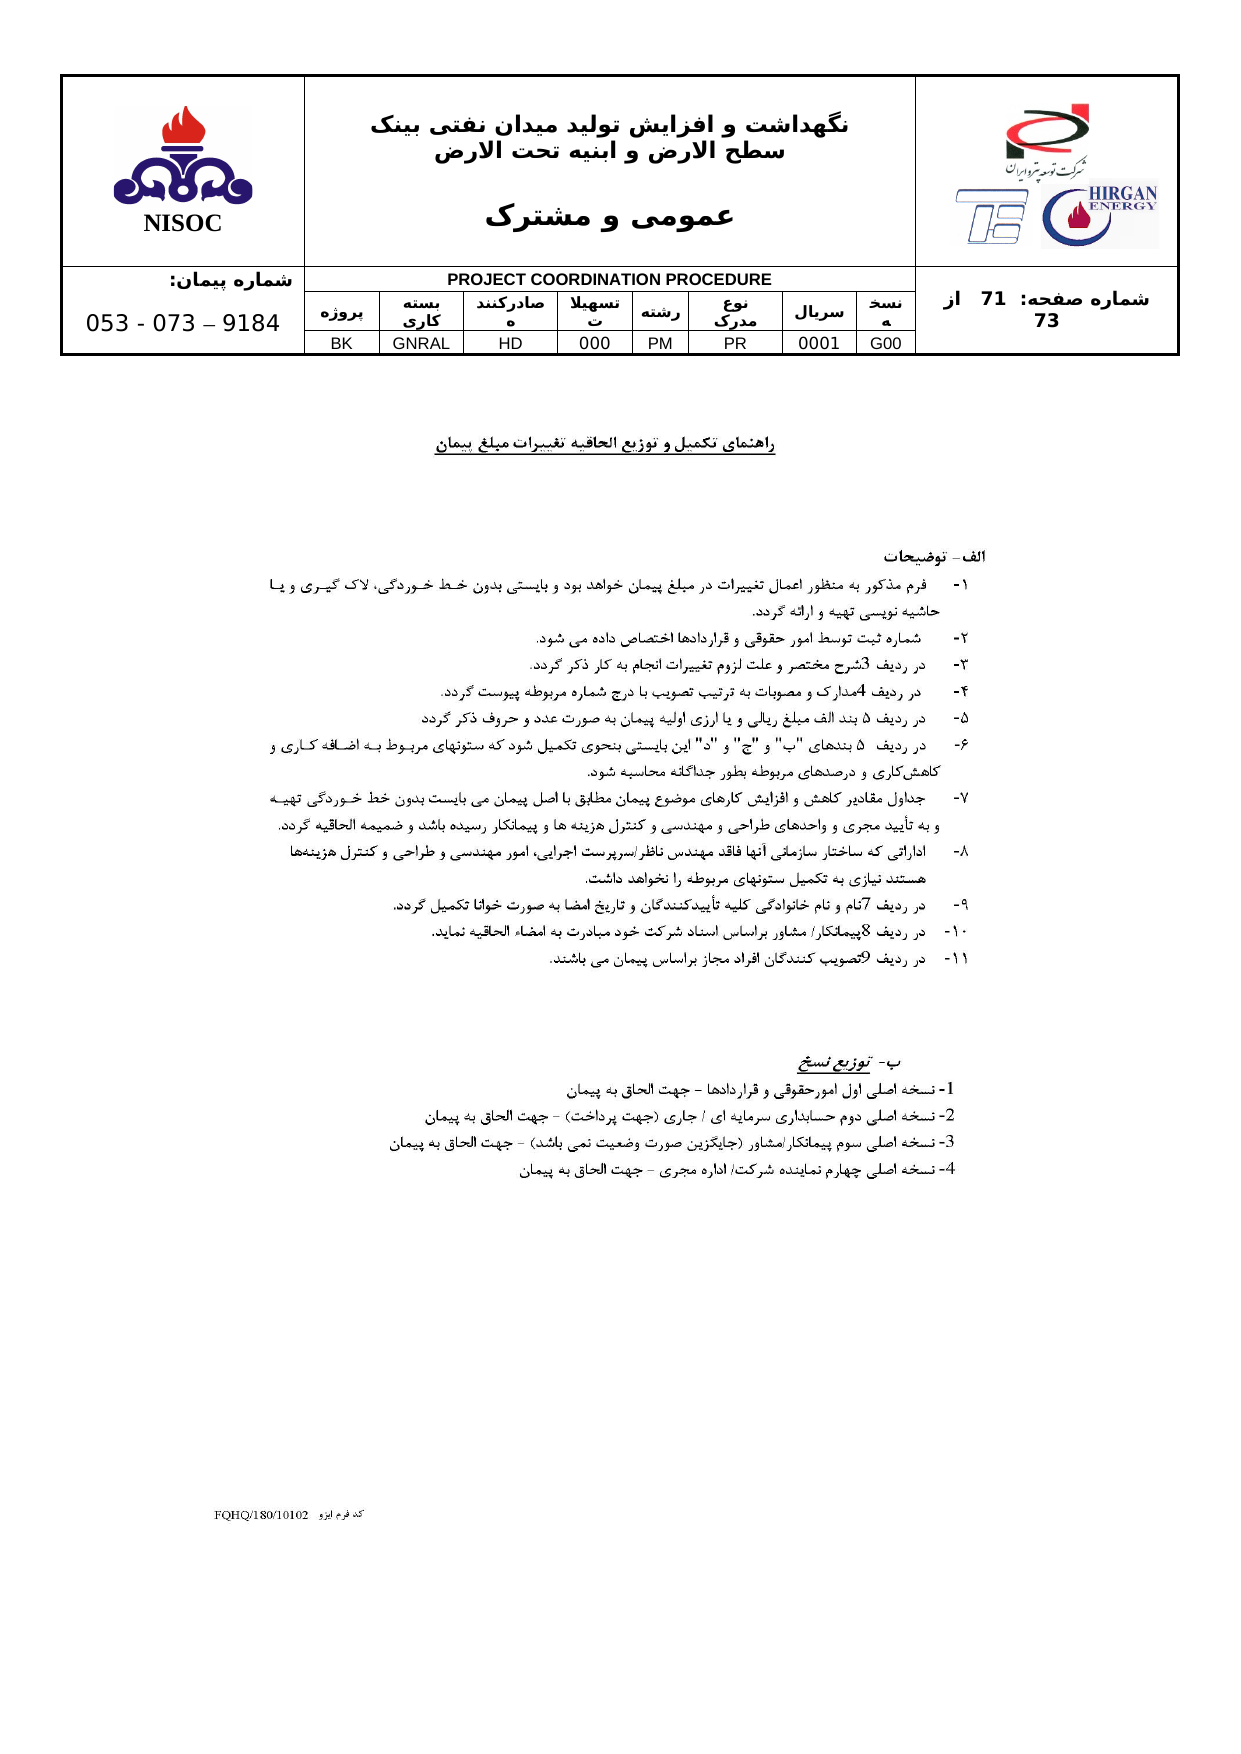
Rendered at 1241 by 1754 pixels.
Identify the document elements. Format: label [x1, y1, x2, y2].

picture [113, 106, 253, 208]
picture [1005, 103, 1160, 249]
picture [138, 375, 1102, 1638]
